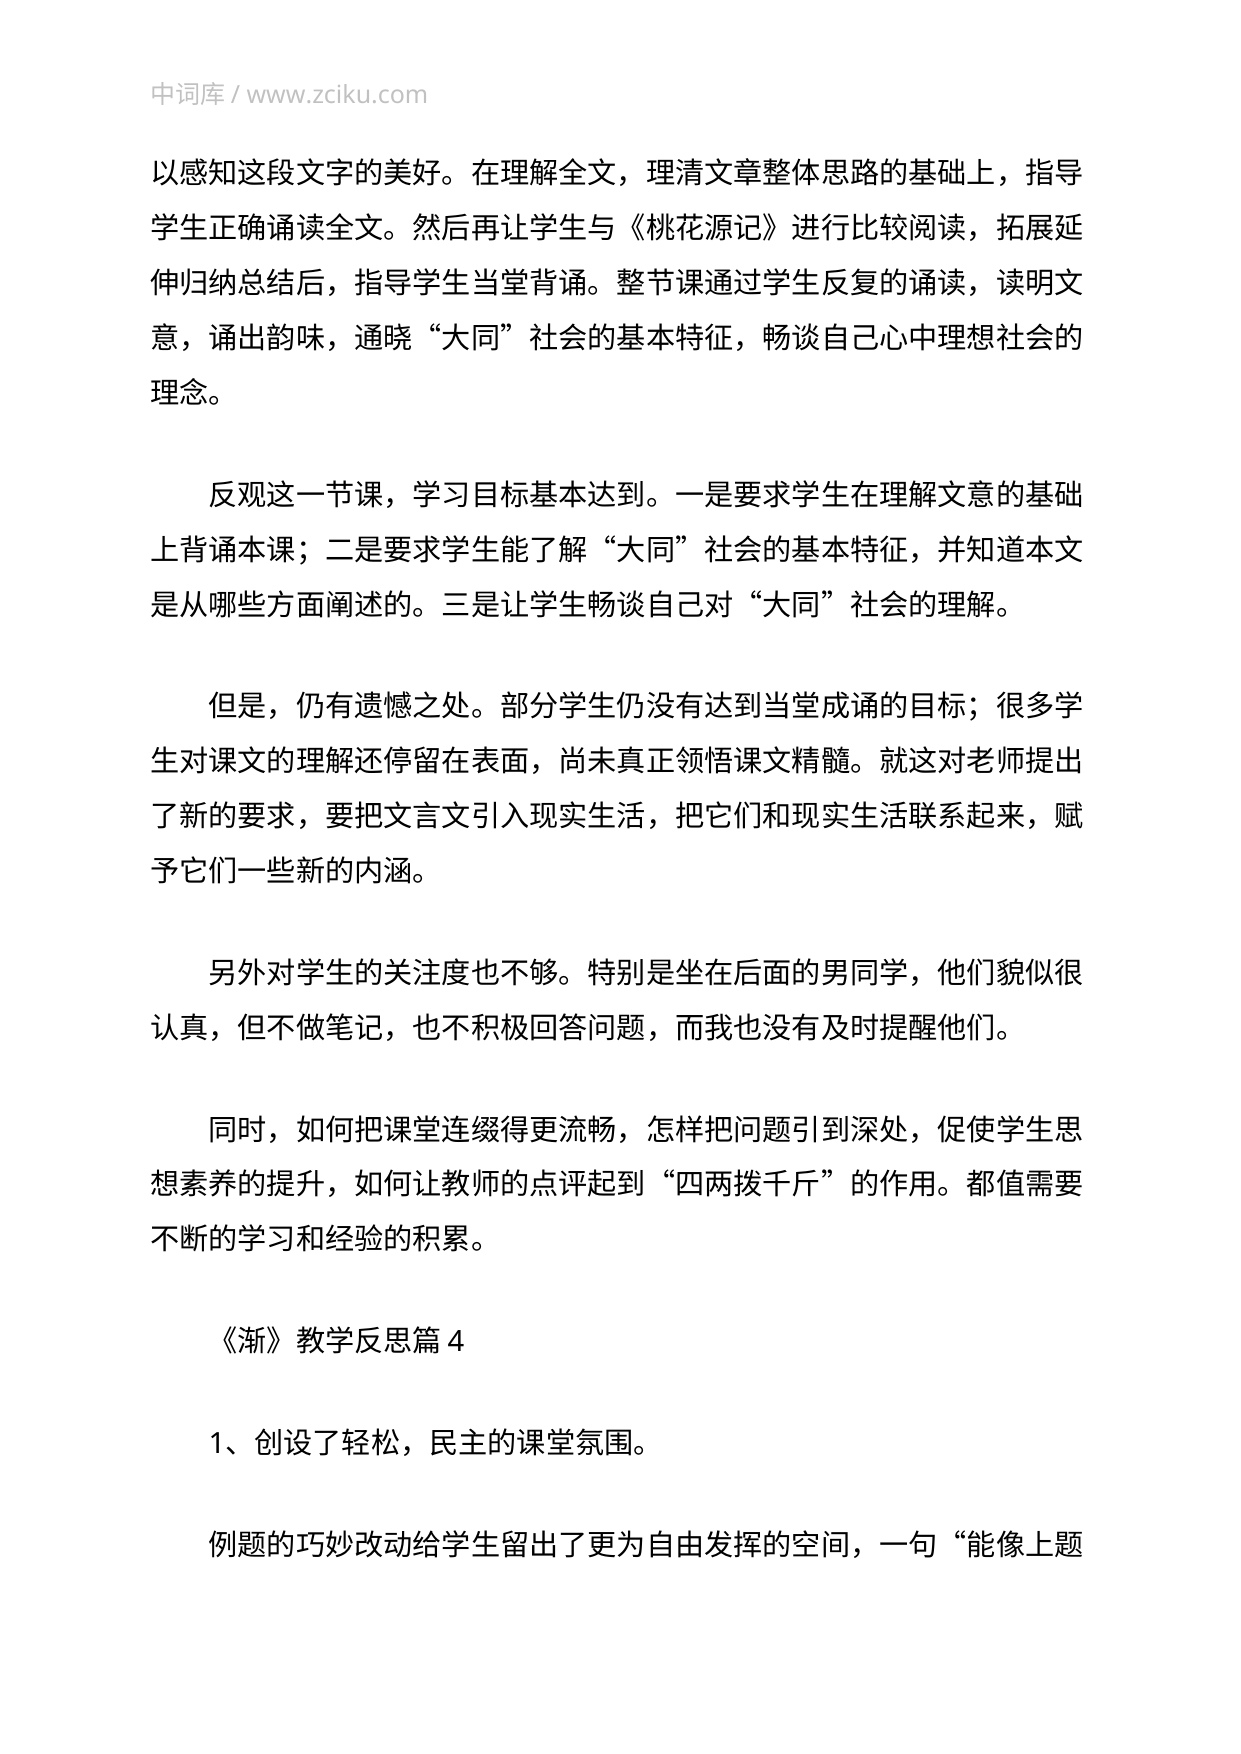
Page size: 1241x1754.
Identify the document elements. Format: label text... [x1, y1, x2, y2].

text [150, 150, 1090, 412]
text 反观这一节课，学习目标基本达到。一是要求学生在理解文意的基础上背诵本课；二是要求学生能了解“大同”社会的基本特征，并知道本文是从哪些方面阐述的。三是让学生畅谈自己对“大同”社会的理解。 [150, 471, 1090, 623]
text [150, 1522, 1090, 1564]
text 另外对学生的关注度也不够。特别是坐在后面的男同学，他们貌似很认真，但不做笔记，也不积极回答问题，而我也没有及时提醒他们。 [150, 949, 1090, 1047]
text 《渐》教学反思篇4 [150, 1318, 1090, 1360]
text 同时，如何把课堂连缀得更流畅，怎样把问题引到深处，促使学生思想素养的提升，如何让教师的点评起到“四两拨千斤”的作用。都值需要不断的学习和经验的积累。 [150, 1106, 1090, 1258]
text 1、创设了轻松，民主的课堂氛围。 [150, 1419, 1090, 1462]
text 但是，仍有遗憾之处。部分学生仍没有达到当堂成诵的目标；很多学生对课文的理解还停留在表面，尚未真正领悟课文精髓。就这对老师提出了新的要求，要把文言文引入现实生活，把它们和现实生活联系起来，赋予它们一些新的内涵。 [150, 683, 1090, 890]
